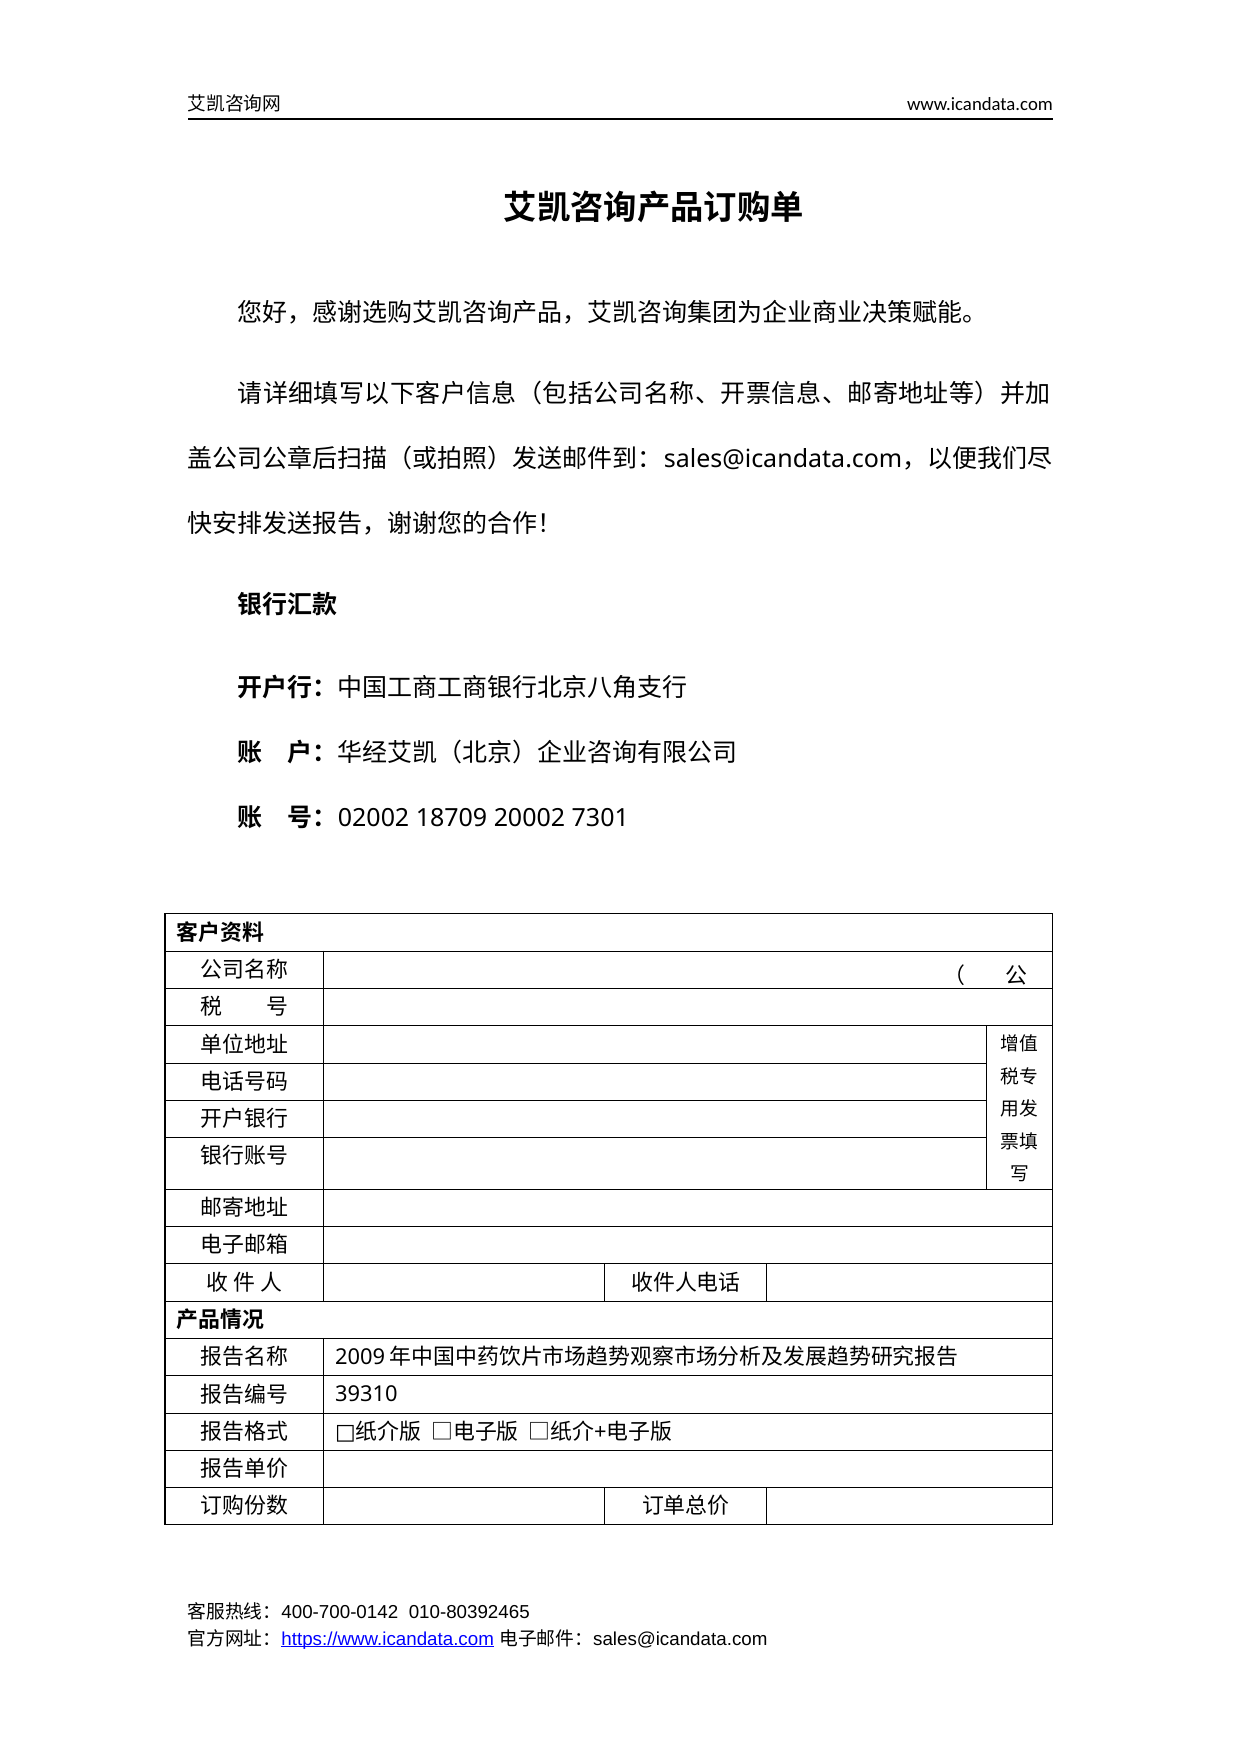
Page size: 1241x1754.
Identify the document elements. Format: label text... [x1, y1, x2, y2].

table_cell [324, 1190, 1052, 1226]
table_cell [324, 1026, 986, 1062]
table_cell 收 件 人 [166, 1264, 323, 1301]
table_cell [324, 1264, 604, 1301]
table_cell 报告名称 [166, 1339, 323, 1375]
text 银行汇款 [187, 570, 1053, 635]
table_cell [767, 1264, 1052, 1301]
table_cell 电话号码 [166, 1064, 323, 1100]
table_cell 银行账号 [166, 1138, 323, 1189]
table_cell 开户银行 [166, 1101, 323, 1137]
table_cell [324, 1138, 986, 1189]
table_cell 报告单价 [166, 1451, 323, 1487]
text 账 号：02002 18709 20002 7301 [187, 783, 1053, 848]
table_cell 收件人电话 [605, 1264, 766, 1301]
text 艾凯咨询产品订购单 [187, 172, 1053, 237]
table_cell 公司名称 [166, 952, 323, 988]
text 账 户：华经艾凯（北京）企业咨询有限公司 [187, 718, 1053, 783]
table_cell [324, 1488, 604, 1524]
table_header 客户资料 [166, 914, 1052, 951]
table_cell 增值税专用发票填写 [987, 1026, 1052, 1189]
table_cell 39310 [324, 1376, 1052, 1412]
table_cell □纸介版 □电子版 □纸介+电子版 [324, 1414, 1052, 1450]
table_cell [324, 952, 1052, 988]
table_cell [767, 1488, 1052, 1524]
table_cell 税 号 [166, 989, 323, 1025]
table_cell 邮寄地址 [166, 1190, 323, 1226]
text 请详细填写以下客户信息（包括公司名称、开票信息、邮寄地址等）并加盖公司公章后扫描（或拍照）发送邮件到：sales@icandata.com，以便我们尽快安排发送报告，谢谢您的合作！ [187, 359, 1053, 554]
table_cell [324, 989, 1052, 1025]
table_cell 订单总价 [605, 1488, 766, 1524]
table_cell [324, 1451, 1052, 1487]
text 您好，感谢选购艾凯咨询产品，艾凯咨询集团为企业商业决策赋能。 [187, 278, 1053, 343]
table_cell 电子邮箱 [166, 1227, 323, 1263]
table_cell 报告编号 [166, 1376, 323, 1412]
table_cell [324, 1101, 986, 1137]
table_cell 2009年中国中药饮片市场趋势观察市场分析及发展趋势研究报告 [324, 1339, 1052, 1375]
table_cell 单位地址 [166, 1026, 323, 1062]
text 开户行：中国工商工商银行北京八角支行 [187, 653, 1053, 718]
table_cell 报告格式 [166, 1414, 323, 1450]
table_cell 订购份数 [166, 1488, 323, 1524]
table_cell 产品情况 [166, 1302, 1052, 1338]
table_cell [324, 1064, 986, 1100]
table_cell [324, 1227, 1052, 1263]
